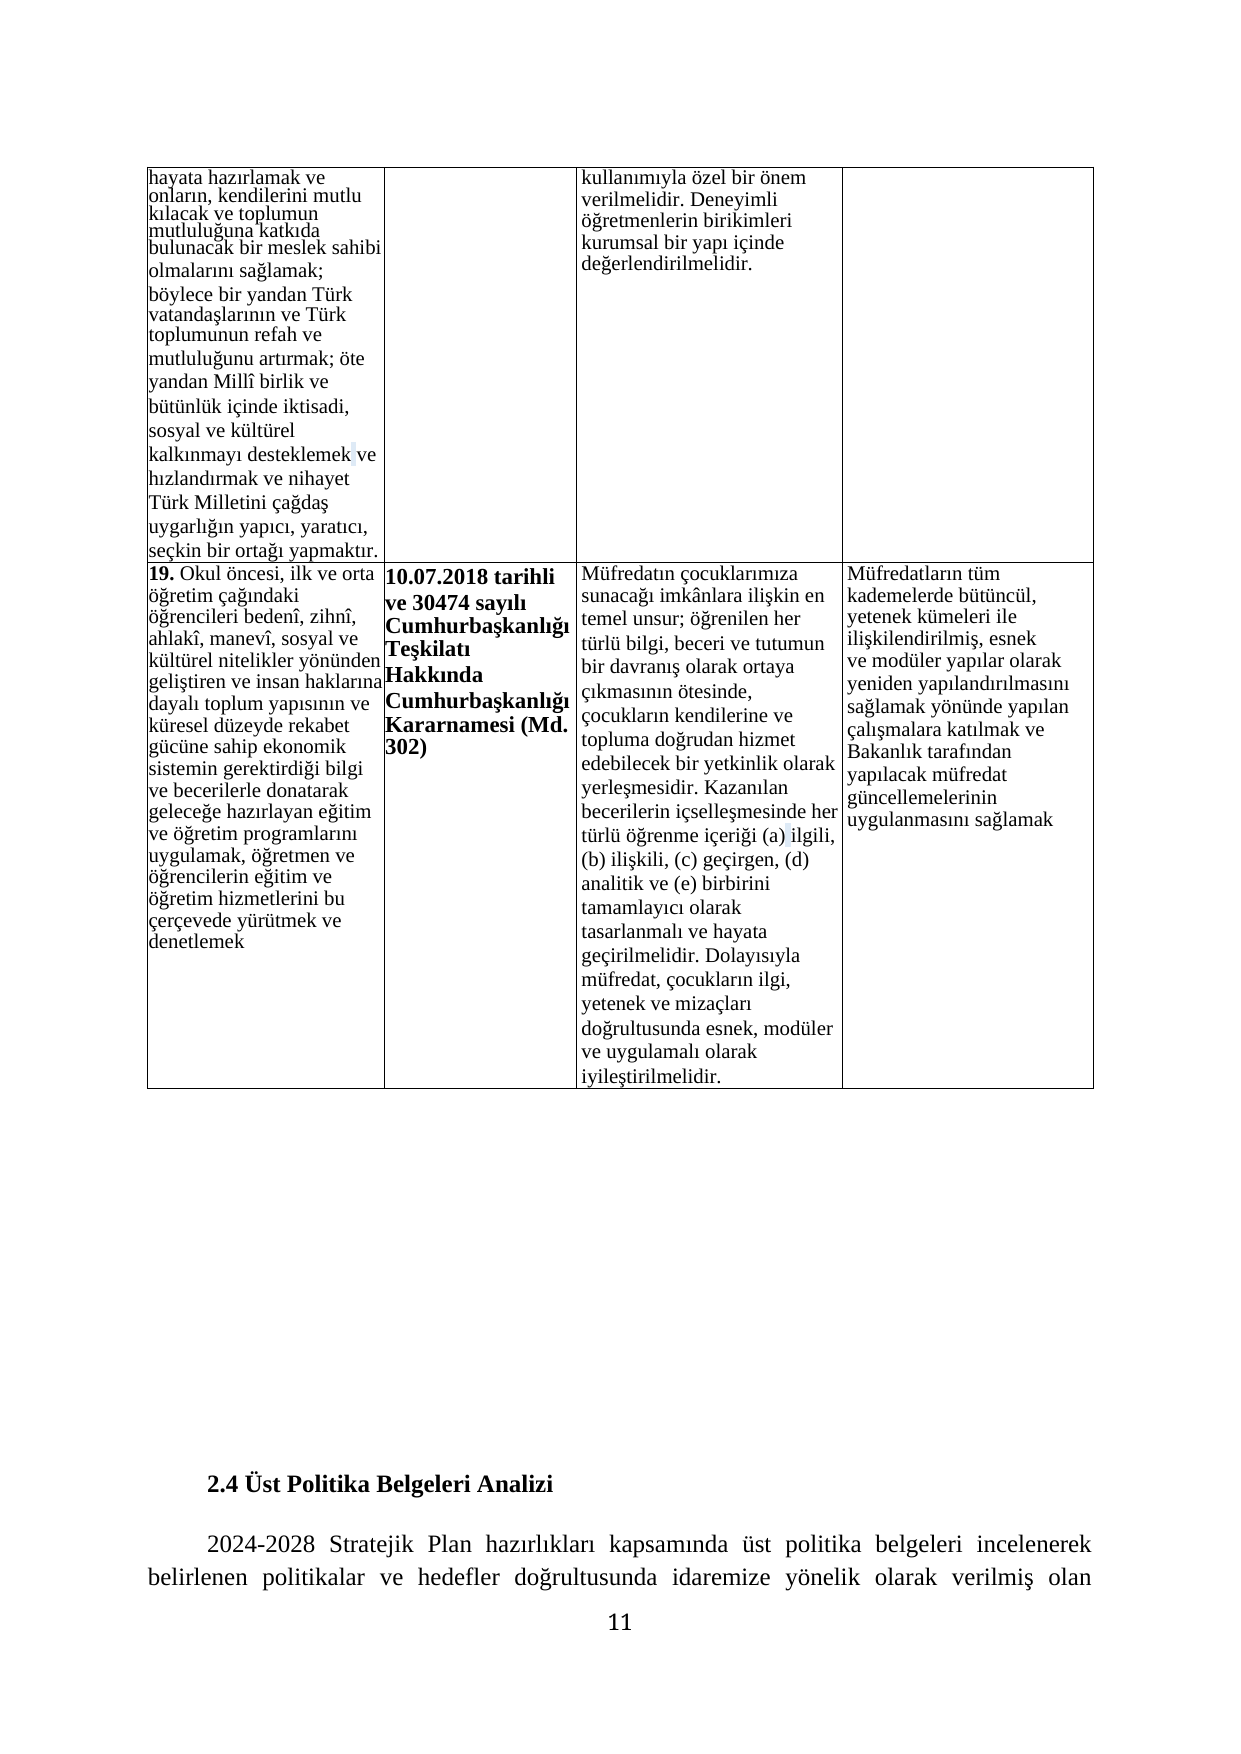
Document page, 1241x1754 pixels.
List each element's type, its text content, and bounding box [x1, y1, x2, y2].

table_cell 10.07.2018 tarihli ve 30474 sayılı Cumhurbaşkanlığı Teşkilatı Hakkında Cumhurbaşkanlığı Kararnamesi (Md. 302) [385, 563, 576, 1088]
subtitle 2.4 Üst Politika Belgeleri Analizi [207, 1469, 1092, 1498]
table_cell Müfredatların tüm kademelerde bütüncül, yetenek kümeleri ile ilişkilendirilmiş, esnek ve modüler yapılar olarak yeniden yapılandırılmasını sağlamak yönünde yapılan çalışmalara katılmak ve Bakanlık tarafından yapılacak müfredat güncellemelerinin uygulanmasını sağlamak [843, 563, 1093, 1088]
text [148, 1529, 1092, 1591]
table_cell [385, 168, 576, 562]
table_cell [148, 168, 384, 562]
table_cell Müfredatın çocuklarımıza sunacağı imkânlara ilişkin en temel unsur; öğrenilen her türlü bilgi, beceri ve tutumun bir davranış olarak ortaya çıkmasının ötesinde, çocukların kendilerine ve topluma doğrudan hizmet edebilecek bir yetkinlik olarak yerleşmesidir. Kazanılan becerilerin içselleşmesinde her türlü öğrenme içeriği (a) ilgili, (b) ilişkili, (c) geçirgen, (d) analitik ve (e) birbirini tamamlayıcı olarak tasarlanmalı ve hayata geçirilmelidir. Dolayısıyla müfredat, çocukların ilgi, yetenek ve mizaçları doğrultusunda esnek, modüler ve uygulamalı olarak iyileştirilmelidir. [577, 563, 842, 1088]
table_cell 19. Okul öncesi, ilk ve orta öğretim çağındaki öğrencileri bedenî, zihnî, ahlakî, manevî, sosyal ve kültürel nitelikler yönünden geliştiren ve insan haklarına dayalı toplum yapısının ve küresel düzeyde rekabet gücüne sahip ekonomik sistemin gerektirdiği bilgi ve becerilerle donatarak geleceğe hazırlayan eğitim ve öğretim programlarını uygulamak, öğretmen ve öğrencilerin eğitim ve öğretim hizmetlerini bu çerçevede yürütmek ve denetlemek [148, 563, 384, 1088]
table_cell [843, 168, 1093, 562]
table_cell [577, 168, 842, 562]
